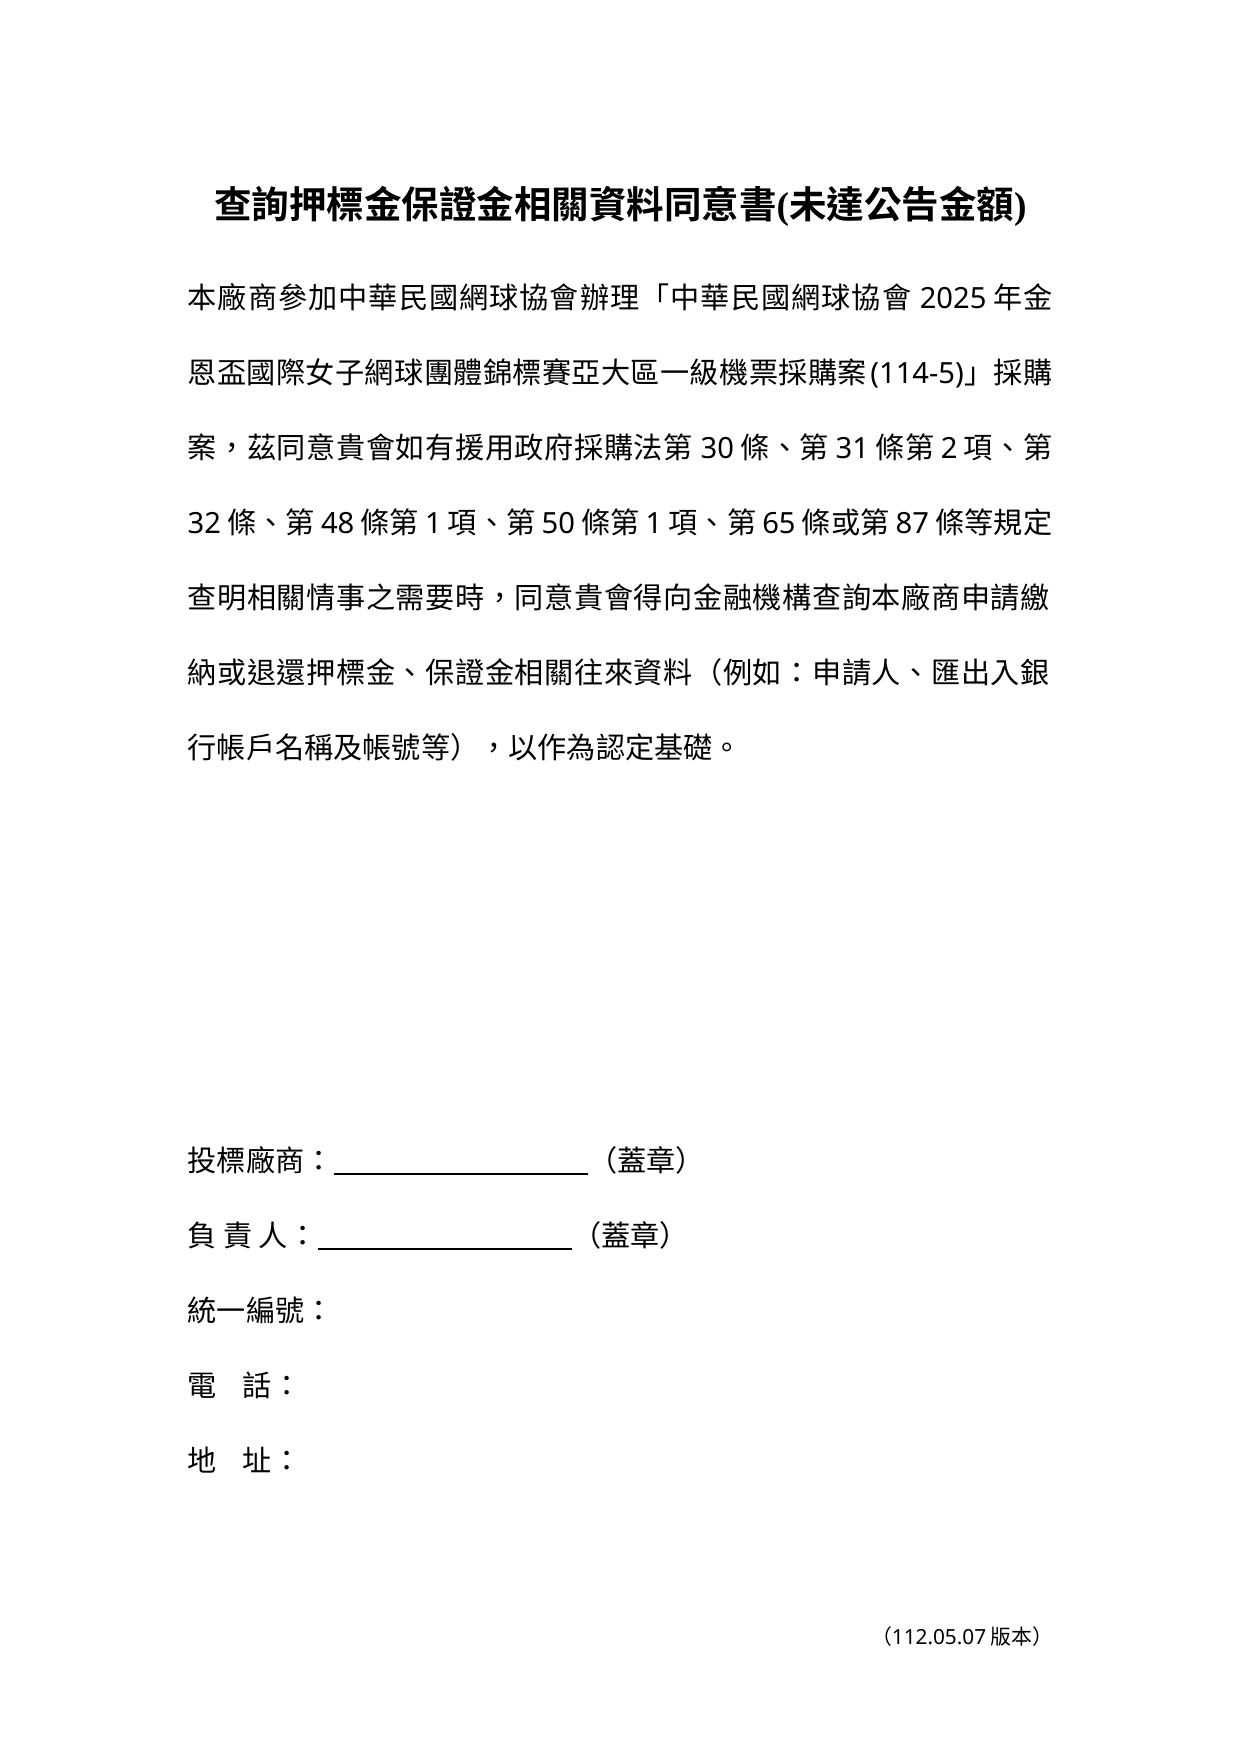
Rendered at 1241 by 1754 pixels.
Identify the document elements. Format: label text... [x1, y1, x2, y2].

text 投標廠商： （蓋章） [187, 1121, 1053, 1196]
text 統一編號： [187, 1271, 1053, 1346]
text 電 話： [187, 1346, 1053, 1421]
text 地 址： [187, 1421, 1053, 1496]
text 負 責 人： （蓋章） [187, 1196, 1053, 1271]
text 本廠商參加中華民國網球協會辦理「中華民國網球協會2025年金恩盃國際女子網球團體錦標賽亞大區一級機票採購案(114-5)」採購案，茲同意貴會如有援用政府採購法第30條、第31條第2項、第32條、第48條第1項、第50條第1項、第65條或第87條等規定查明相關情事之需要時，同意貴會得向金融機構查詢本廠商申請繳納或退還押標金、保證金相關往來資料（例如：申請人、匯出入銀行帳戶名稱及帳號等），以作為認定基礎。 [187, 258, 1053, 783]
text 查詢押標金保證金相關資料同意書(未達公告金額) [187, 164, 1053, 239]
